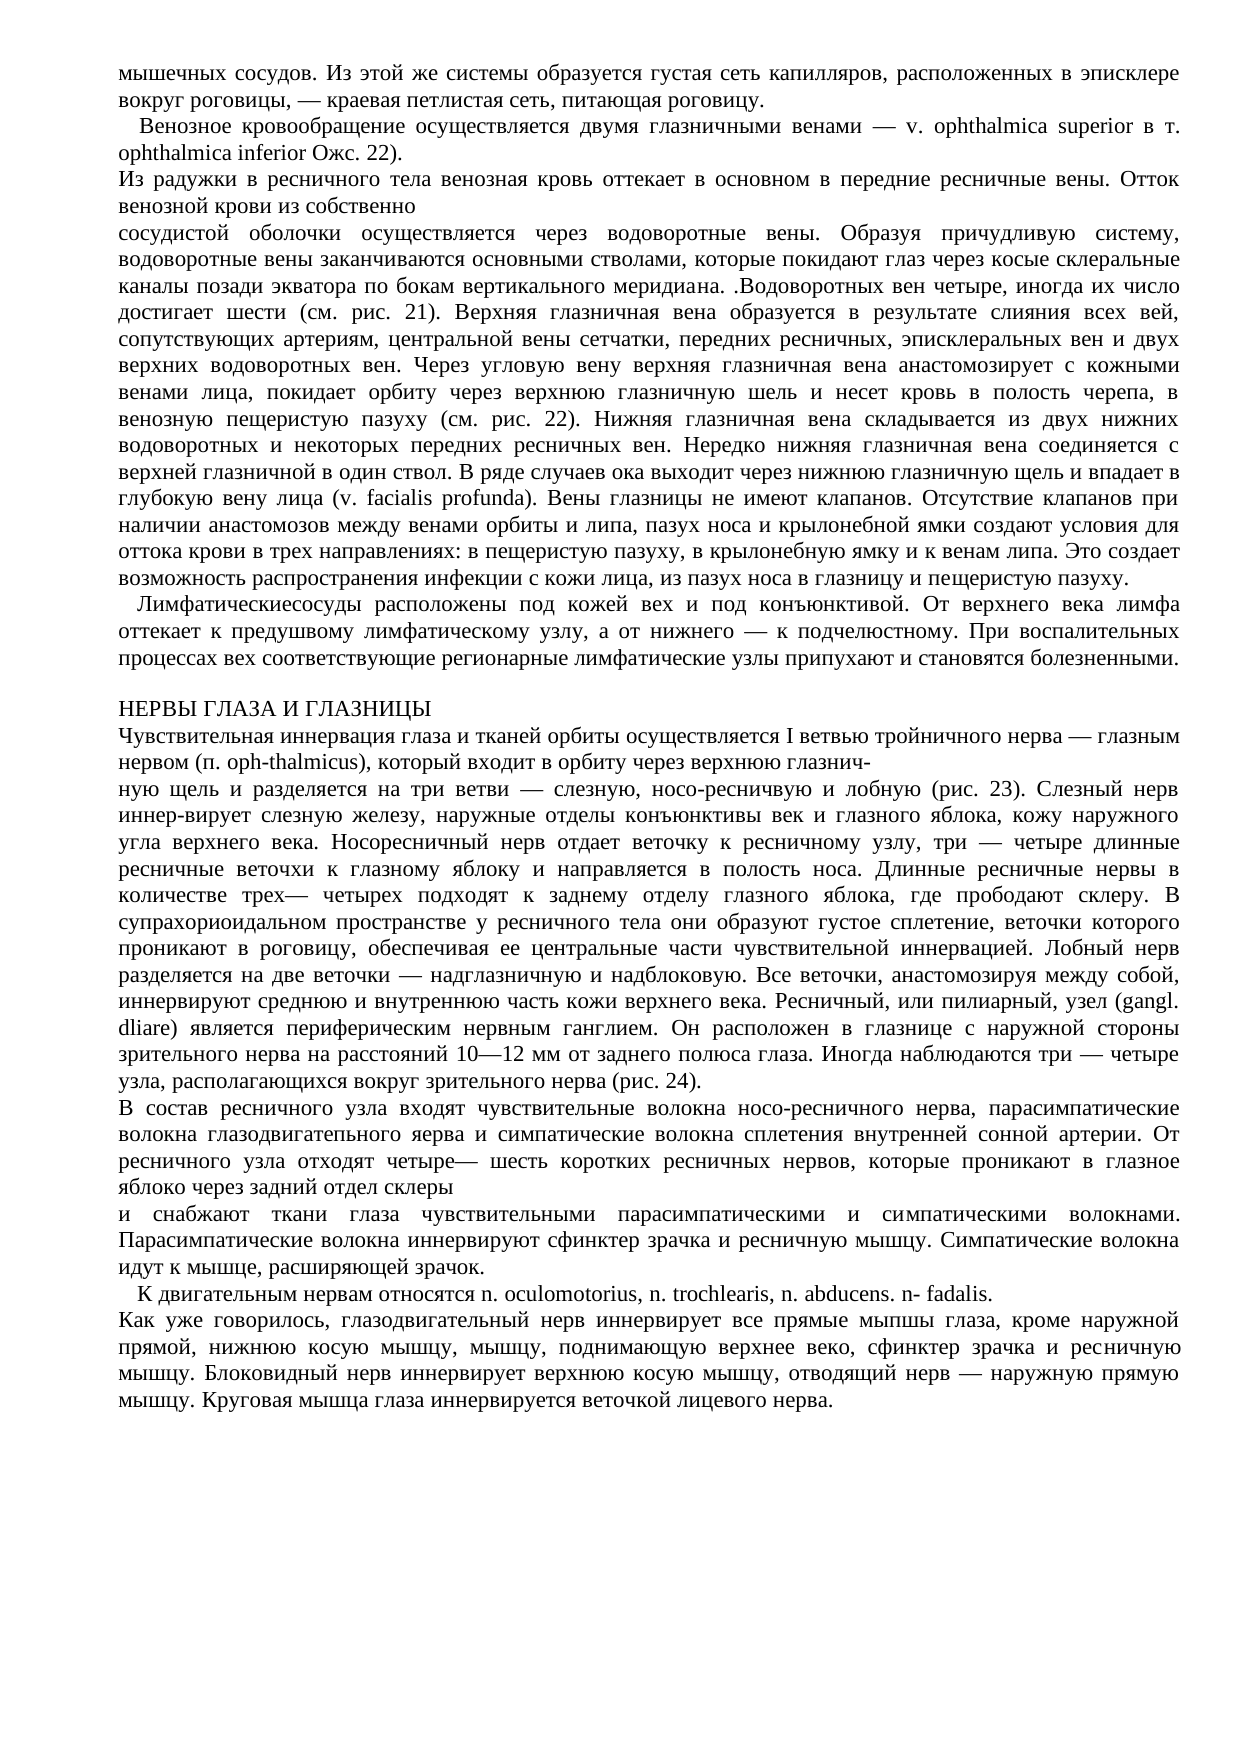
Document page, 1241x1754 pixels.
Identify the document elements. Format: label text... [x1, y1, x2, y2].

text ную щель и разделяется на три ветви — слезную, носо-ресничвую и лобную (рис. 23). Слезный нерв иннер-вирует слезную железу, наружные отделы конъюнктивы век и глазного яблока, кожу наружного угла верхнего века. Носоресничный нерв отдает веточку к ресничному узлу, три — четыре длинные ресничные веточхи к глазному яблоку и направляется в полость носа. Длинные ресничные нервы в количестве трех— четырех подходят к заднему отделу глазного яблока, где прободают склеру. В супрахориоидальном пространстве у ресничного тела они образуют густое сплетение, веточки которого проникают в роговицу, обеспечивая ее центральные части чувствительной иннервацией. Лобный нерв разделяется на две веточки — надглазничную и надблоковую. Все веточки, анастомозируя между собой, иннервируют среднюю и внутреннюю часть кожи верхнего века. Ресничный, или пилиарный, узел (gangl. dliare) является периферическим нервным ганглием. Он расположен в глазнице с наружной стороны зрительного нерва на расстояний 10—12 мм от заднего полюса глаза. Иногда наблюдаются три — четыре узла, располагающихся вокруг зрительного нерва (рис. 24). [118, 775, 1181, 1093]
text и снабжают ткани глаза чувствительными парасимпатическими и симпатическими волокнами. Парасимпатические волокна иннервируют сфинктер зрачка и ресничную мышцу. Симпатические волокна идут к мышце, расширяющей зрачок. [118, 1200, 1181, 1279]
text Из радужки в ресничного тела венозная кровь оттекает в основном в передние ресничные вены. Отток венозной крови из собственно [118, 165, 1181, 218]
text К двигательным нервам относятся n. oculomotorius, n. trochlearis, n. abducens. n- fadalis. [118, 1279, 1181, 1306]
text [118, 59, 1181, 112]
text сосудистой оболочки осуществляется через водоворотные вены. Образуя причудливую систему, водоворотные вены заканчиваются основными стволами, которые покидают глаз через косые склеральные каналы позади экватора по бокам вертикального меридиана. .Водоворотных вен четыре, иногда их число достигает шести (см. рис. 21). Верхняя глазничная вена образуется в результате слияния всех вей, сопутствующих артериям, центральной вены сетчатки, передних ресничных, эписклеральных вен и двух верхних водоворотных вен. Через угловую вену верхняя глазничная вена анастомозирует с кожными венами лица, покидает орбиту через верхнюю глазничную шель и несет кровь в полость черепа, в венозную пещеристую пазуху (см. рис. 22). Нижняя глазничная вена складывается из двух нижних водоворотных и некоторых передних ресничных вен. Нередко нижняя глазничная вена соединяется с верхней глазничной в один ствол. В ряде случаев ока выходит через нижнюю глазничную щель и впадает в глубокую вену лица (v. facialis profunda). Вены глазницы не имеют клапанов. Отсутствие клапанов при наличии анастомозов между венами орбиты и липа, пазух носа и крылонебной ямки создают условия для оттока крови в трех направлениях: в пещеристую пазуху, в крылонебную ямку и к венам липа. Это создает возможность распространения инфекции с кожи лица, из пазух носа в глазницу и пещеристую пазуху. [118, 218, 1181, 590]
text Лимфатическиесосуды расположены под кожей вех и под конъюнктивой. От верхнего века лимфа оттекает к предушвому лимфатическому узлу, а от нижнего — к подчелюстному. При воспалительных процессах вех соответствующие регионарные лимфатические узлы припухают и становятся болезненными. [118, 590, 1181, 670]
text Как уже говорилось, глазодвигательный нерв иннервирует все прямые мыпшы глаза, кроме наружной прямой, нижнюю косую мышцу, мышцу, поднимающую верхнее веко, сфинктер зрачка и ресничную мышцу. Блоковидный нерв иннервирует верхнюю косую мышцу, отводящий нерв — наружную прямую мышцу. Круговая мышца глаза иннервируется веточкой лицевого нерва. [118, 1306, 1181, 1412]
text НЕРВЫ ГЛАЗА И ГЛАЗНИЦЫ [118, 695, 1181, 722]
text Венозное кровообращение осуществляется двумя глазничными венами — v. ophthalmica superior в т. ophthalmica inferior Ожс. 22). [118, 112, 1181, 165]
text Чувствительная иннервация глаза и тканей орбиты осуществляется I ветвью тройничного нерва — глазным нервом (п. oph-thalmicus), который входит в орбиту через верхнюю глазнич- [118, 722, 1181, 775]
text В состав ресничного узла входят чувствительные волокна носо-ресничного нерва, парасимпатические волокна глазодвигатепьного яерва и симпатические волокна сплетения внутренней сонной артерии. От ресничного узла отходят четыре— шесть коротких ресничных нервов, которые проникают в глазное яблоко через задний отдел склеры [118, 1093, 1181, 1200]
